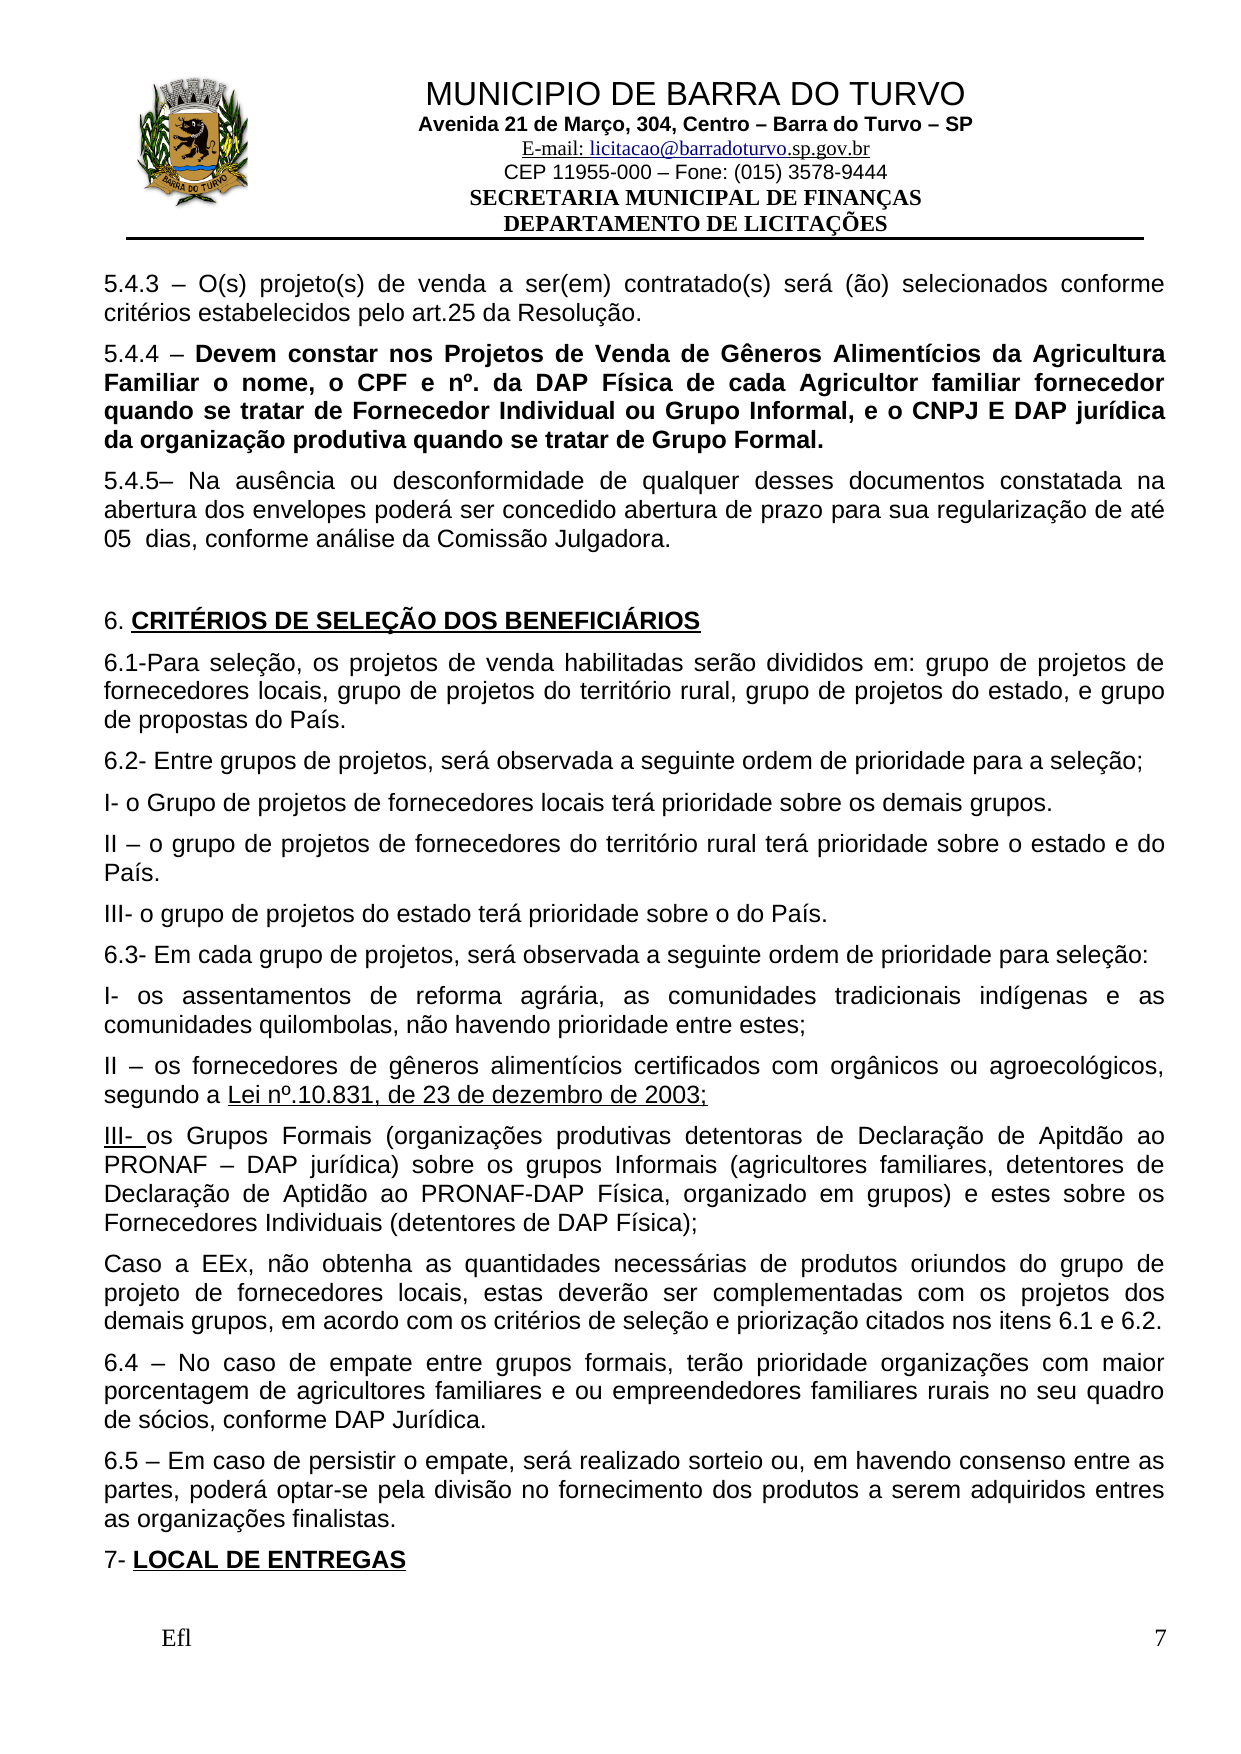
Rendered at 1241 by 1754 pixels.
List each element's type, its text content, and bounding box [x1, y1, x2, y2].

text I- os assentamentos de reforma agrária, as comunidades tradicionais indígenas e as comunidades quilombolas, não havendo prioridade entre estes; [103, 981, 1167, 1039]
text 6.4 – No caso de empate entre grupos formais, terão prioridade organizações com maior porcentagem de agricultores familiares e ou empreendedores familiares rurais no seu quadro de sócios, conforme DAP Jurídica. [103, 1347, 1167, 1434]
text 5.4.5– Na ausência ou desconformidade de qualquer desses documentos constatada na abertura dos envelopes poderá ser concedido abertura de prazo para sua regularização de até 05 dias, conforme análise da Comissão Julgadora. [103, 466, 1167, 552]
text II – o grupo de projetos de fornecedores do território rural terá prioridade sobre o estado e do País. [103, 829, 1167, 886]
text III- o grupo de projetos do estado terá prioridade sobre o do País. [103, 899, 1167, 927]
text 5.4.4 – Devem constar nos Projetos de Venda de Gêneros Alimentícios da Agricultura Familiar o nome, o CPF e nº. da DAP Física de cada Agricultor familiar fornecedor quando se tratar de Fornecedor Individual ou Grupo Informal, e o CNPJ E DAP jurídica da organização produtiva quando se tratar de Grupo Formal. [103, 339, 1167, 454]
text 5.4.3 – O(s) projeto(s) de venda a ser(em) contratado(s) será (ão) selecionados conforme critérios estabelecidos pelo art.25 da Resolução. [103, 269, 1167, 326]
text 6.5 – Em caso de persistir o empate, será realizado sorteio ou, em havendo consenso entre as partes, poderá optar-se pela divisão no fornecimento dos produtos a serem adquiridos entres as organizações finalistas. [103, 1446, 1167, 1532]
text I- o Grupo de projetos de fornecedores locais terá prioridade sobre os demais grupos. [103, 787, 1167, 816]
text 6.1-Para seleção, os projetos de venda habilitadas serão divididos em: grupo de projetos de fornecedores locais, grupo de projetos do território rural, grupo de projetos do estado, e grupo de propostas do País. [103, 647, 1167, 734]
text II – os fornecedores de gêneros alimentícios certificados com orgânicos ou agroecológicos, segundo a Lei nº.10.831, de 23 de dezembro de 2003; [103, 1051, 1167, 1109]
text III- os Grupos Formais (organizações produtivas detentoras de Declaração de Apitdão ao PRONAF – DAP jurídica) sobre os grupos Informais (agricultores familiares, detentores de Declaração de Aptidão ao PRONAF-DAP Física, organizado em grupos) e estes sobre os Fornecedores Individuais (detentores de DAP Física); [103, 1121, 1167, 1236]
text 7- LOCAL DE ENTREGAS [103, 1545, 1167, 1574]
picture [133, 73, 248, 210]
text Caso a EEx, não obtenha as quantidades necessárias de produtos oriundos do grupo de projeto de fornecedores locais, estas deverão ser complementadas com os projetos dos demais grupos, em acordo com os critérios de seleção e priorização citados nos itens 6.1 e 6.2. [103, 1249, 1167, 1335]
text 6.2- Entre grupos de projetos, será observada a seguinte ordem de prioridade para a seleção; [103, 746, 1167, 775]
text 6. CRITÉRIOS DE SELEÇÃO DOS BENEFICIÁRIOS [103, 606, 1167, 635]
text 6.3- Em cada grupo de projetos, será observada a seguinte ordem de prioridade para seleção: [103, 940, 1167, 969]
